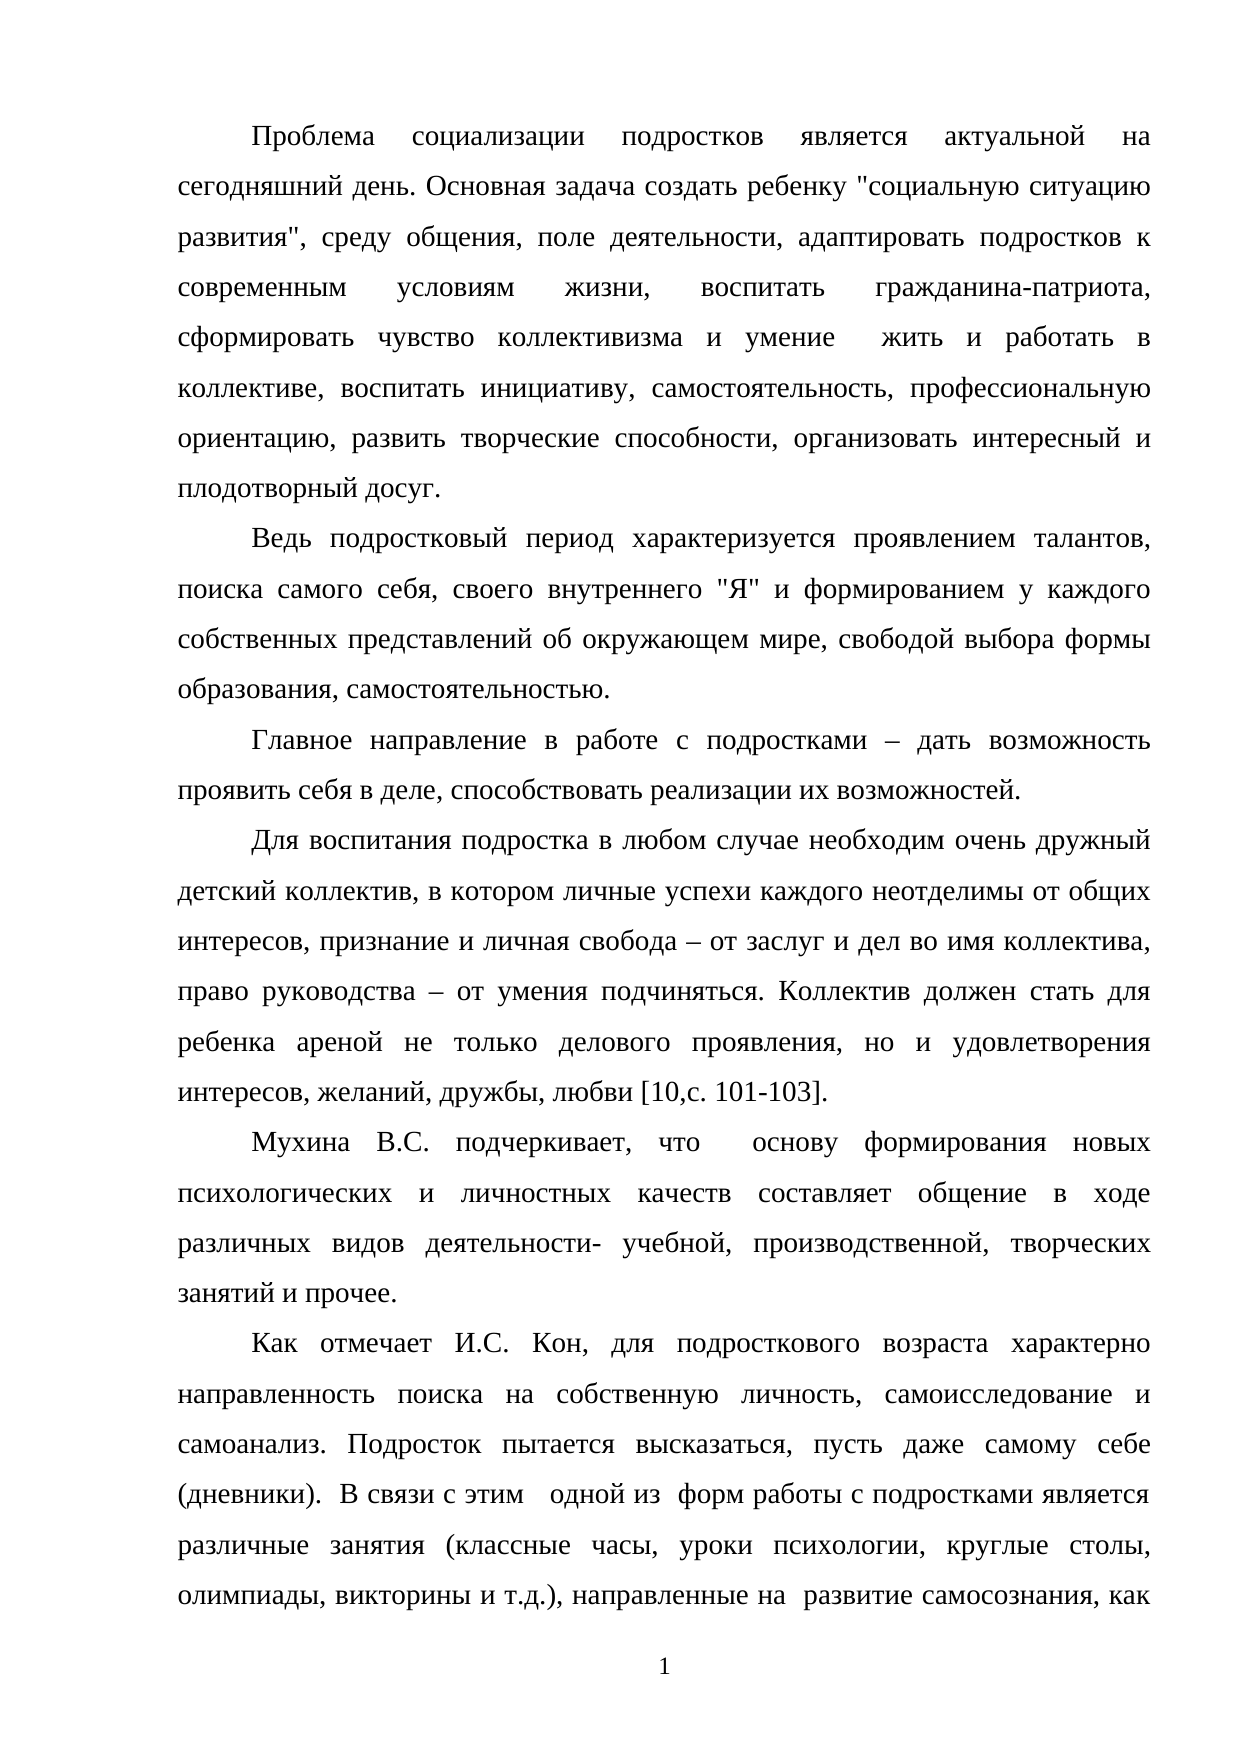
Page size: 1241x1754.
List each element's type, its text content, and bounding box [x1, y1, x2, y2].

text Для воспитания подростка в любом случае необходим очень дружный детский коллектив, в котором личные успехи каждого неотделимы от общих интересов, признание и личная свобода – от заслуг и дел во имя коллектива, право руководства – от умения подчиняться. Коллектив должен стать для ребенка ареной не только делового проявления, но и удовлетворения интересов, желаний, дружбы, любви [10,с. 101-103]. [177, 822, 1152, 1108]
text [177, 1326, 1152, 1611]
text Мухина В.С. подчеркивает, что основу формирования новых психологических и личностных качеств составляет общение в ходе различных видов деятельности- учебной, производственной, творческих занятий и прочее. [177, 1124, 1152, 1309]
text Главное направление в работе с подростками – дать возможность проявить себя в деле, способствовать реализации их возможностей. [177, 722, 1152, 806]
text Ведь подростковый период характеризуется проявлением талантов, поиска самого себя, своего внутреннего "Я" и формированием у каждого собственных представлений об окружающем мире, свободой выбора формы образования, самостоятельностью. [177, 521, 1152, 705]
text Проблема социализации подростков является актуальной на сегодняшний день. Основная задача создать ребенку "социальную ситуацию развития", среду общения, поле деятельности, адаптировать подростков к современным условиям жизни, воспитать гражданина-патриота, сформировать чувство коллективизма и умение жить и работать в коллективе, воспитать инициативу, самостоятельность, профессиональную ориентацию, развить творческие способности, организовать интересный и плодотворный досуг. [177, 118, 1152, 504]
